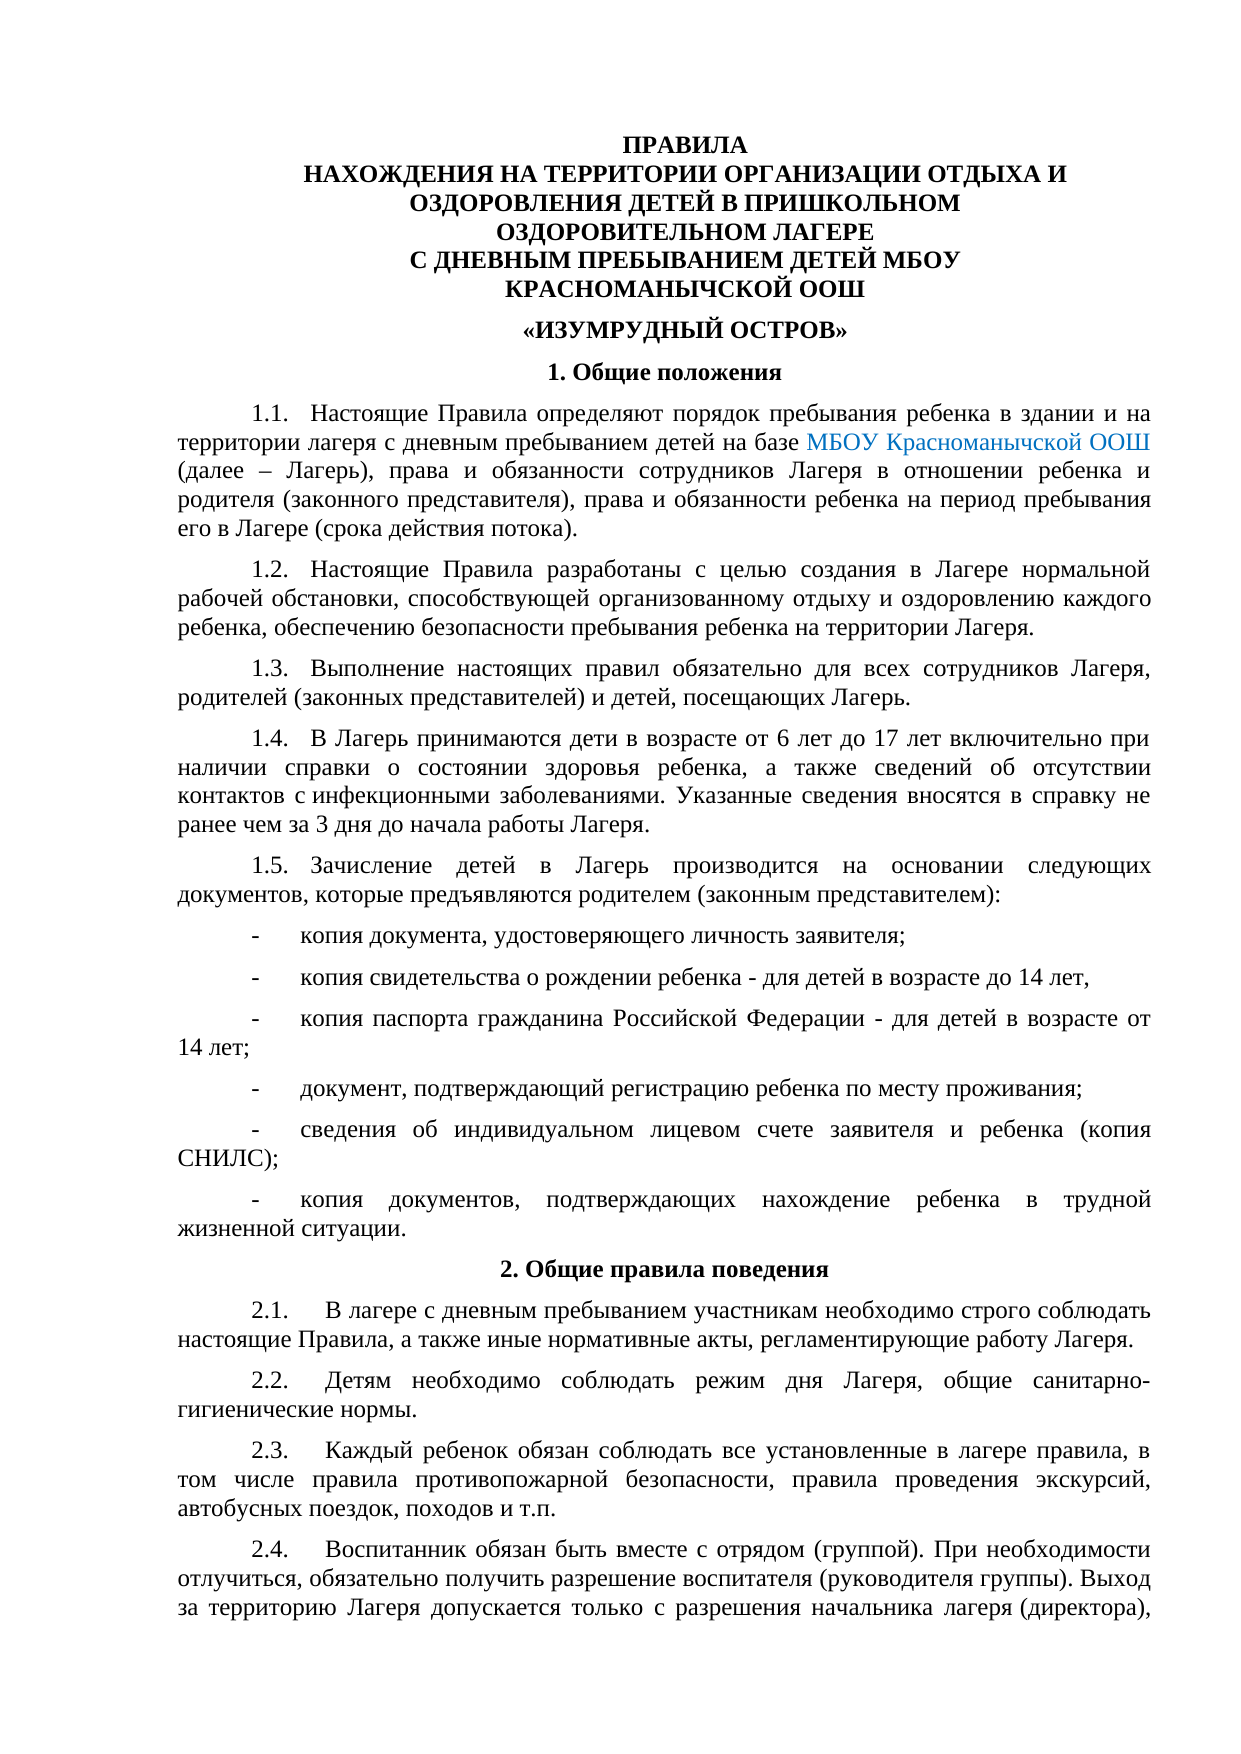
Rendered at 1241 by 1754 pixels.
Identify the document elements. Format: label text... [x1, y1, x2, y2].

list копия свидетельства о рождении ребенка - для детей в возрасте до 14 лет, [177, 962, 1151, 991]
list копия паспорта гражданина Российской Федерации - для детей в возрасте от 14 лет; [177, 1003, 1151, 1061]
list Детям необходимо соблюдать режим дня Лагеря, общие санитарно-гигиенические нормы. [177, 1366, 1151, 1423]
subtitle «ИЗУМРУДНЫЙ ОСТРОВ» [274, 316, 1096, 344]
list сведения об индивидуальном лицевом счете заявителя и ребенка (копия СНИЛС); [177, 1114, 1151, 1172]
list В лагере с дневным пребыванием участникам необходимо строго соблюдать настоящие Правила, а также иные нормативные акты, регламентирующие работу Лагеря. [177, 1296, 1151, 1353]
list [177, 1534, 1151, 1621]
list Настоящие Правила определяют порядок пребывания ребенка в здании и на территории лагеря с дневным пребыванием детей на базе МБОУ Красноманычской ООШ (далее – Лагерь), права и обязанности сотрудников Лагеря в отношении ребенка и родителя (законного представителя), права и обязанности ребенка на период пребывания его в Лагере (срока действия потока). [177, 398, 1151, 542]
subtitle 2. Общие правила поведения [177, 1254, 1152, 1283]
list Настоящие Правила разработаны с целью создания в Лагере нормальной рабочей обстановки, способствующей организованному отдыху и оздоровлению каждого ребенка, обеспечению безопасности пребывания ребенка на территории Лагеря. [177, 554, 1151, 641]
subtitle 1. Общие положения [177, 357, 1152, 386]
list документ, подтверждающий регистрацию ребенка по месту проживания; [177, 1073, 1151, 1102]
list Каждый ребенок обязан соблюдать все установленные в лагере правила, в том числе правила противопожарной безопасности, правила проведения экскурсий, автобусных поездок, походов и т.п. [177, 1436, 1151, 1522]
list копия документов, подтверждающих нахождение ребенка в трудной жизненной ситуации. [177, 1184, 1151, 1242]
list В Лагерь принимаются дети в возрасте от 6 лет до 17 лет включительно при наличии справки о состоянии здоровья ребенка, а также сведений об отсутствии контактов с инфекционными заболеваниями. Указанные сведения вносятся в справку не ранее чем за 3 дня до начала работы Лагеря. [177, 723, 1151, 838]
list Выполнение настоящих правил обязательно для всех сотрудников Лагеря, родителей (законных представителей) и детей, посещающих Лагерь. [177, 653, 1151, 711]
subtitle Правила нахождения на территории организации отдыха и оздоровления детей в ПРИШКОЛЬНОМ оздоровительном лагере с дневным пребыванием детей МБОУ КРАСНОМАНЫЧСКОЙ ООШ [274, 131, 1096, 303]
list копия документа, удостоверяющего личность заявителя; [177, 921, 1151, 949]
list Зачисление детей в Лагерь производится на основании следующих документов, которые предъявляются родителем (законным представителем): [177, 851, 1151, 908]
